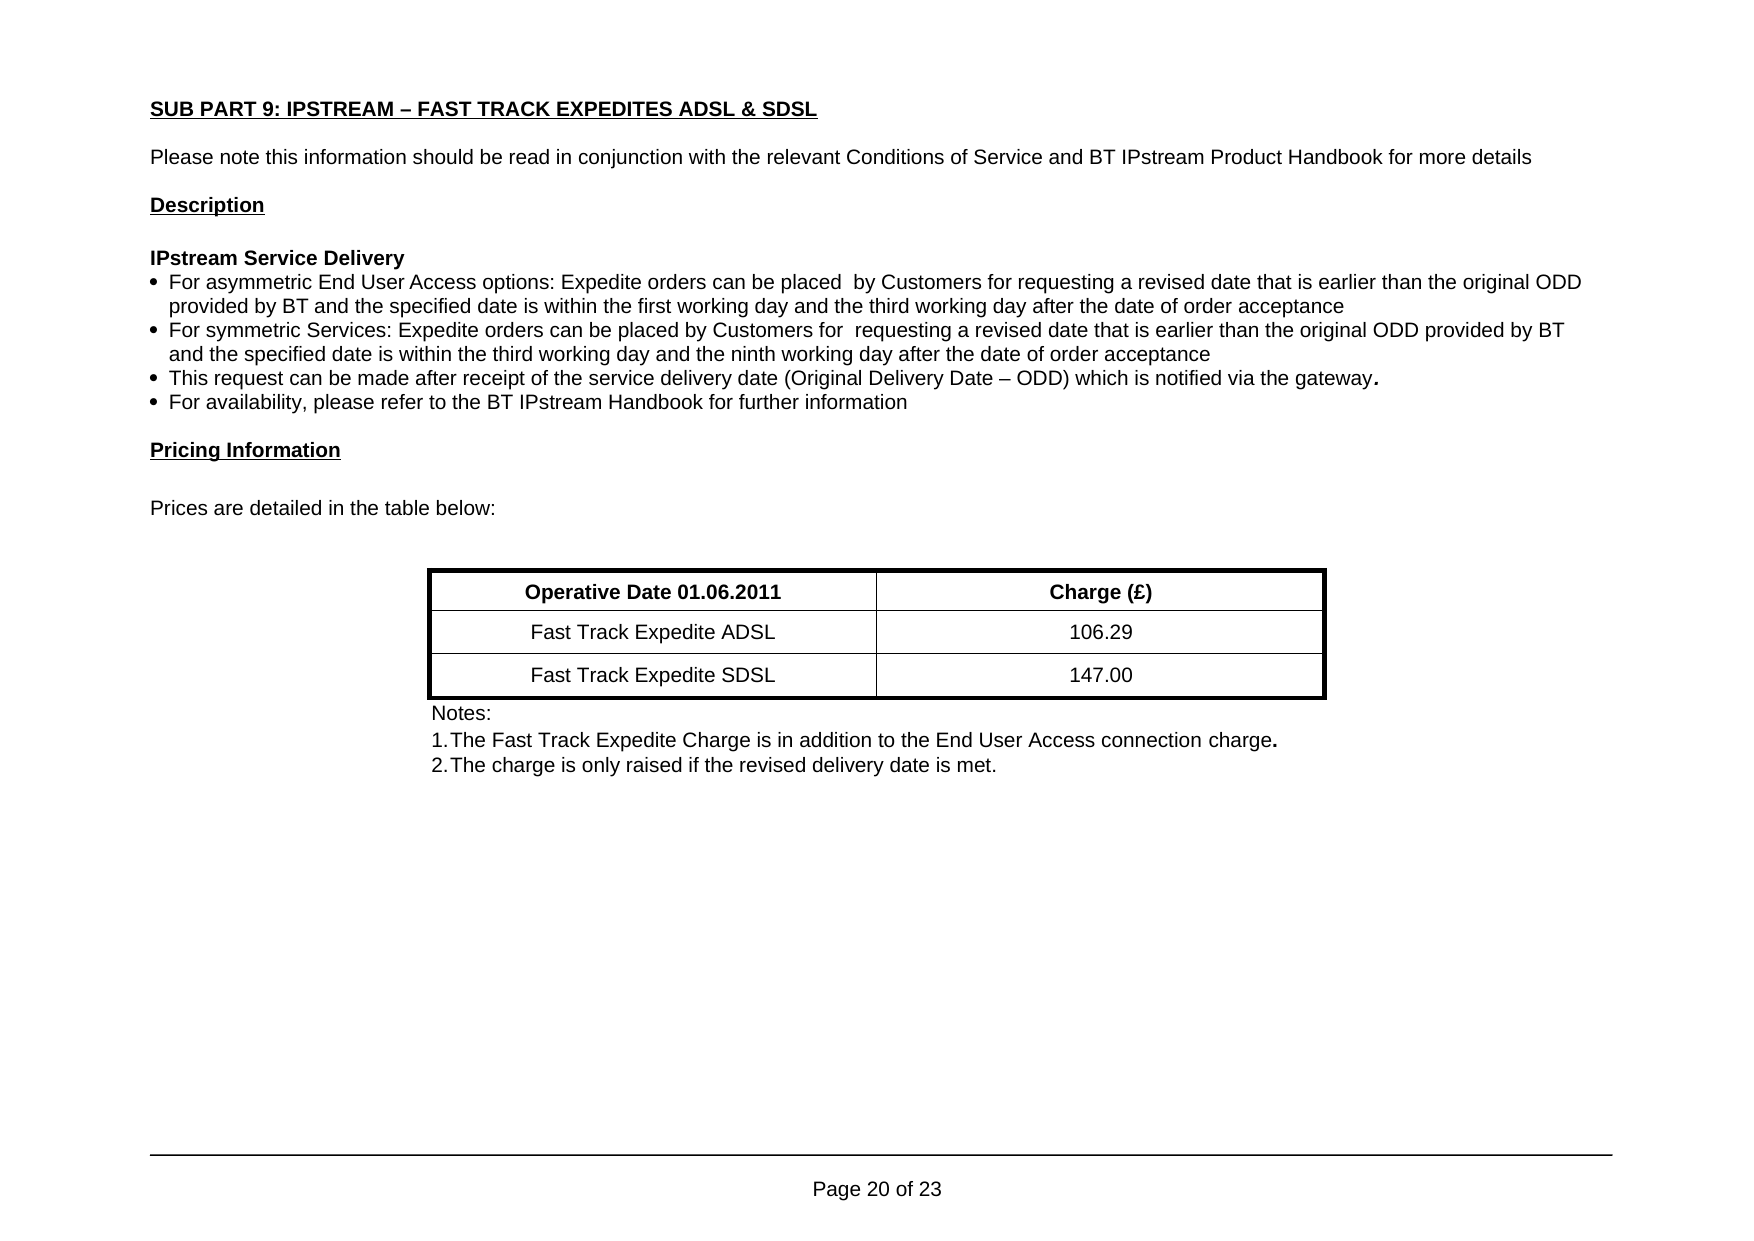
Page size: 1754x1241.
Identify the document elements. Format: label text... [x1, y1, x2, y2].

text Notes: [431, 700, 1604, 724]
list The charge is only raised if the revised delivery date is met. [431, 753, 1604, 777]
table_header Operative Date 01.06.2011 [432, 573, 876, 610]
table_cell 106.29 [877, 611, 1322, 653]
text Pricing Information [150, 438, 1604, 462]
text Description [150, 193, 1604, 217]
table_header Charge (£) [877, 573, 1322, 610]
subtitle For asymmetric End User Access options: Expedite orders can be placed by Customers for requesting a revised date that is earlier than the original ODD provided by BT and the specified date is within the first working day and the third working day after the date of order acceptance [150, 270, 1604, 318]
text Please note this information should be read in conjunction with the relevant Conditions of Service and BT IPstream Product Handbook for more details [150, 145, 1631, 169]
text SUB PART 9: IPSTREAM – FAST TRACK EXPEDITES ADSL & SDSL [150, 97, 1604, 121]
table_cell 147.00 [877, 654, 1322, 696]
list The Fast Track Expedite Charge is in addition to the End User Access connection charge. [431, 724, 1604, 753]
table_cell Fast Track Expedite SDSL [432, 654, 876, 696]
list This request can be made after receipt of the service delivery date (Original Delivery Date – ODD) which is notified via the gateway. [150, 366, 1604, 390]
text Prices are detailed in the table below: [150, 496, 1604, 520]
list For symmetric Services: Expedite orders can be placed by Customers for requesting a revised date that is earlier than the original ODD provided by BT and the specified date is within the third working day and the ninth working day after the date of order acceptance [150, 318, 1604, 366]
table_cell Fast Track Expedite ADSL [432, 611, 876, 653]
subtitle IPstream Service Delivery [150, 246, 1604, 270]
list For availability, please refer to the BT IPstream Handbook for further information [150, 390, 1604, 414]
